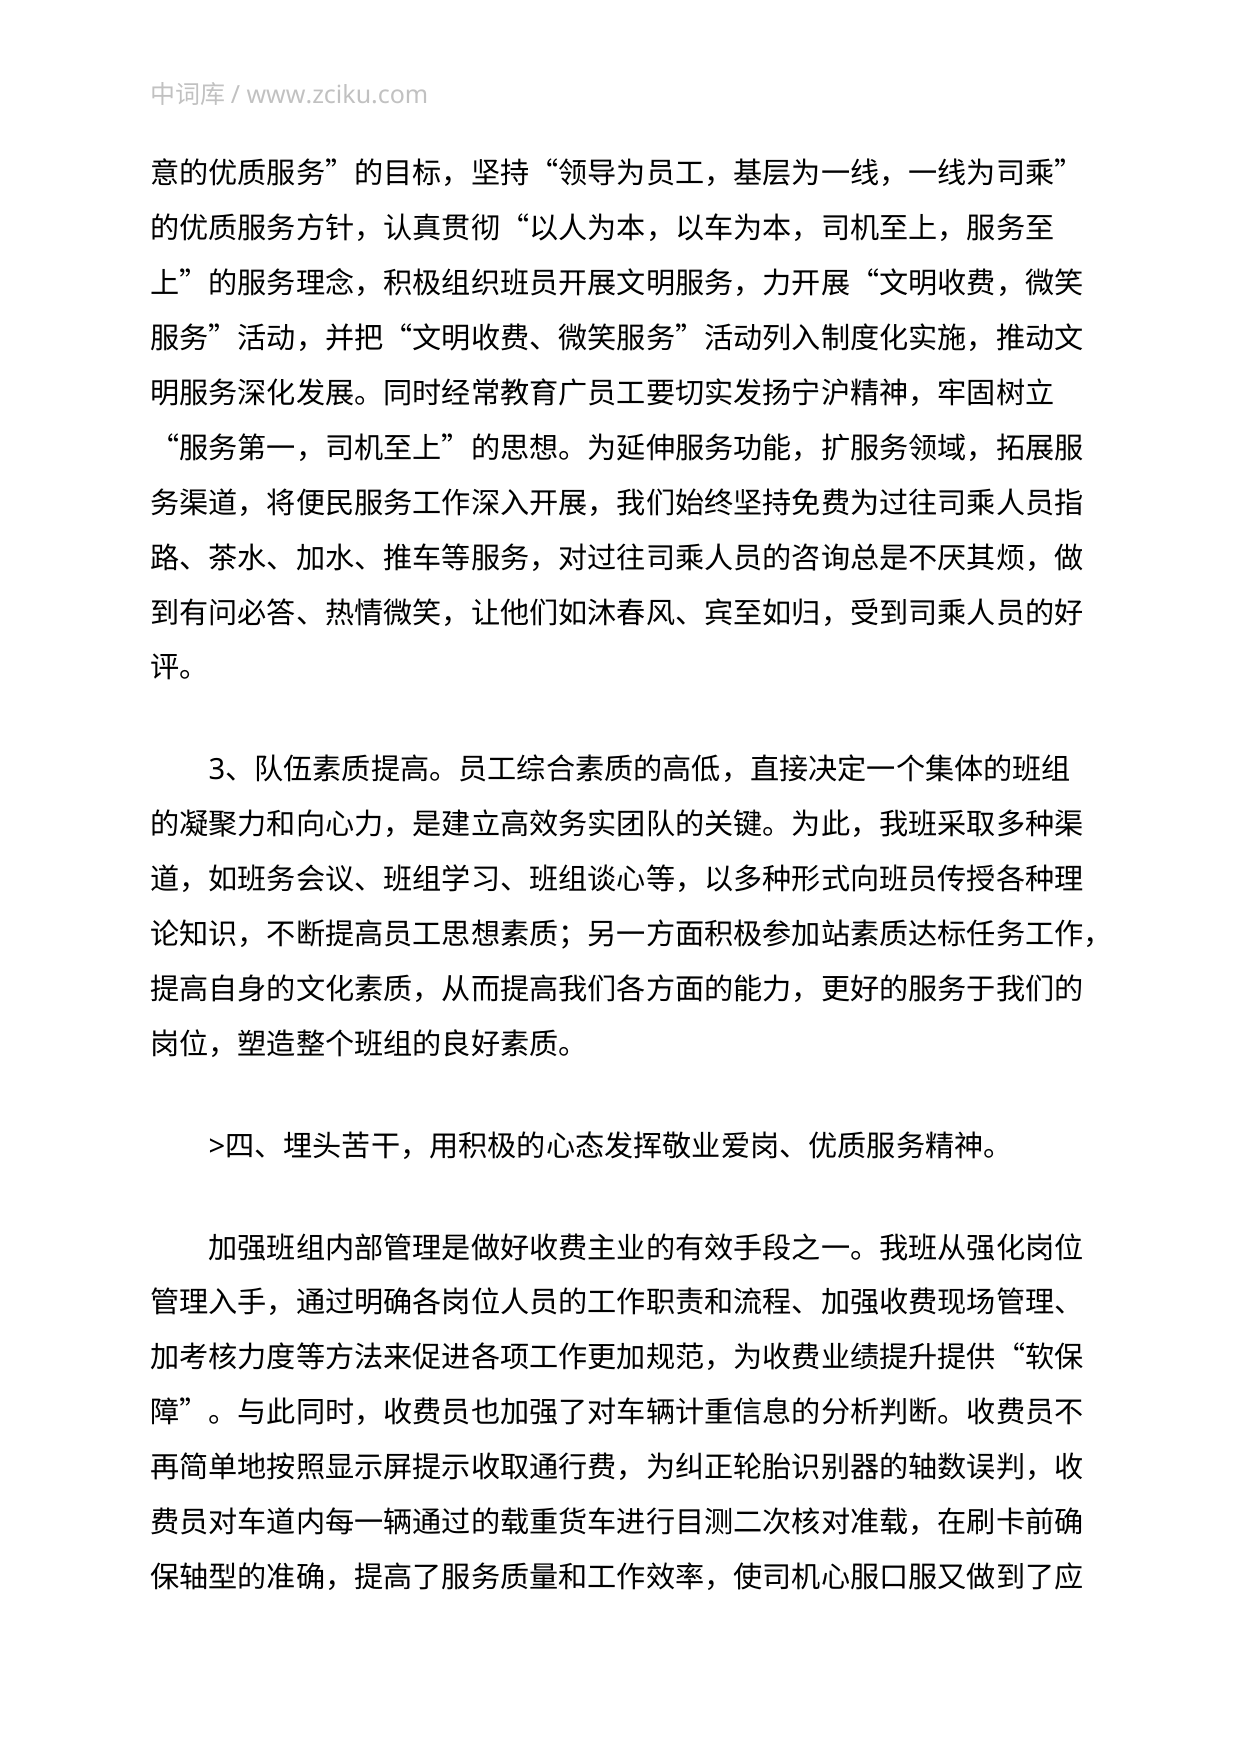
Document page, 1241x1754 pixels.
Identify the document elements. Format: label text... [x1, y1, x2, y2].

text >四、埋头苦干，用积极的心态发挥敬业爱岗、优质服务精神。 [150, 1122, 1090, 1164]
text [150, 150, 1090, 686]
text 3、队伍素质提高。员工综合素质的高低，直接决定一个集体的班组的凝聚力和向心力，是建立高效务实团队的关键。为此，我班采取多种渠道，如班务会议、班组学习、班组谈心等，以多种形式向班员传授各种理论知识，不断提高员工思想素质；另一方面积极参加站素质达标任务工作，提高自身的文化素质，从而提高我们各方面的能力，更好的服务于我们的岗位，塑造整个班组的良好素质。 [150, 746, 1090, 1063]
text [150, 1224, 1090, 1596]
